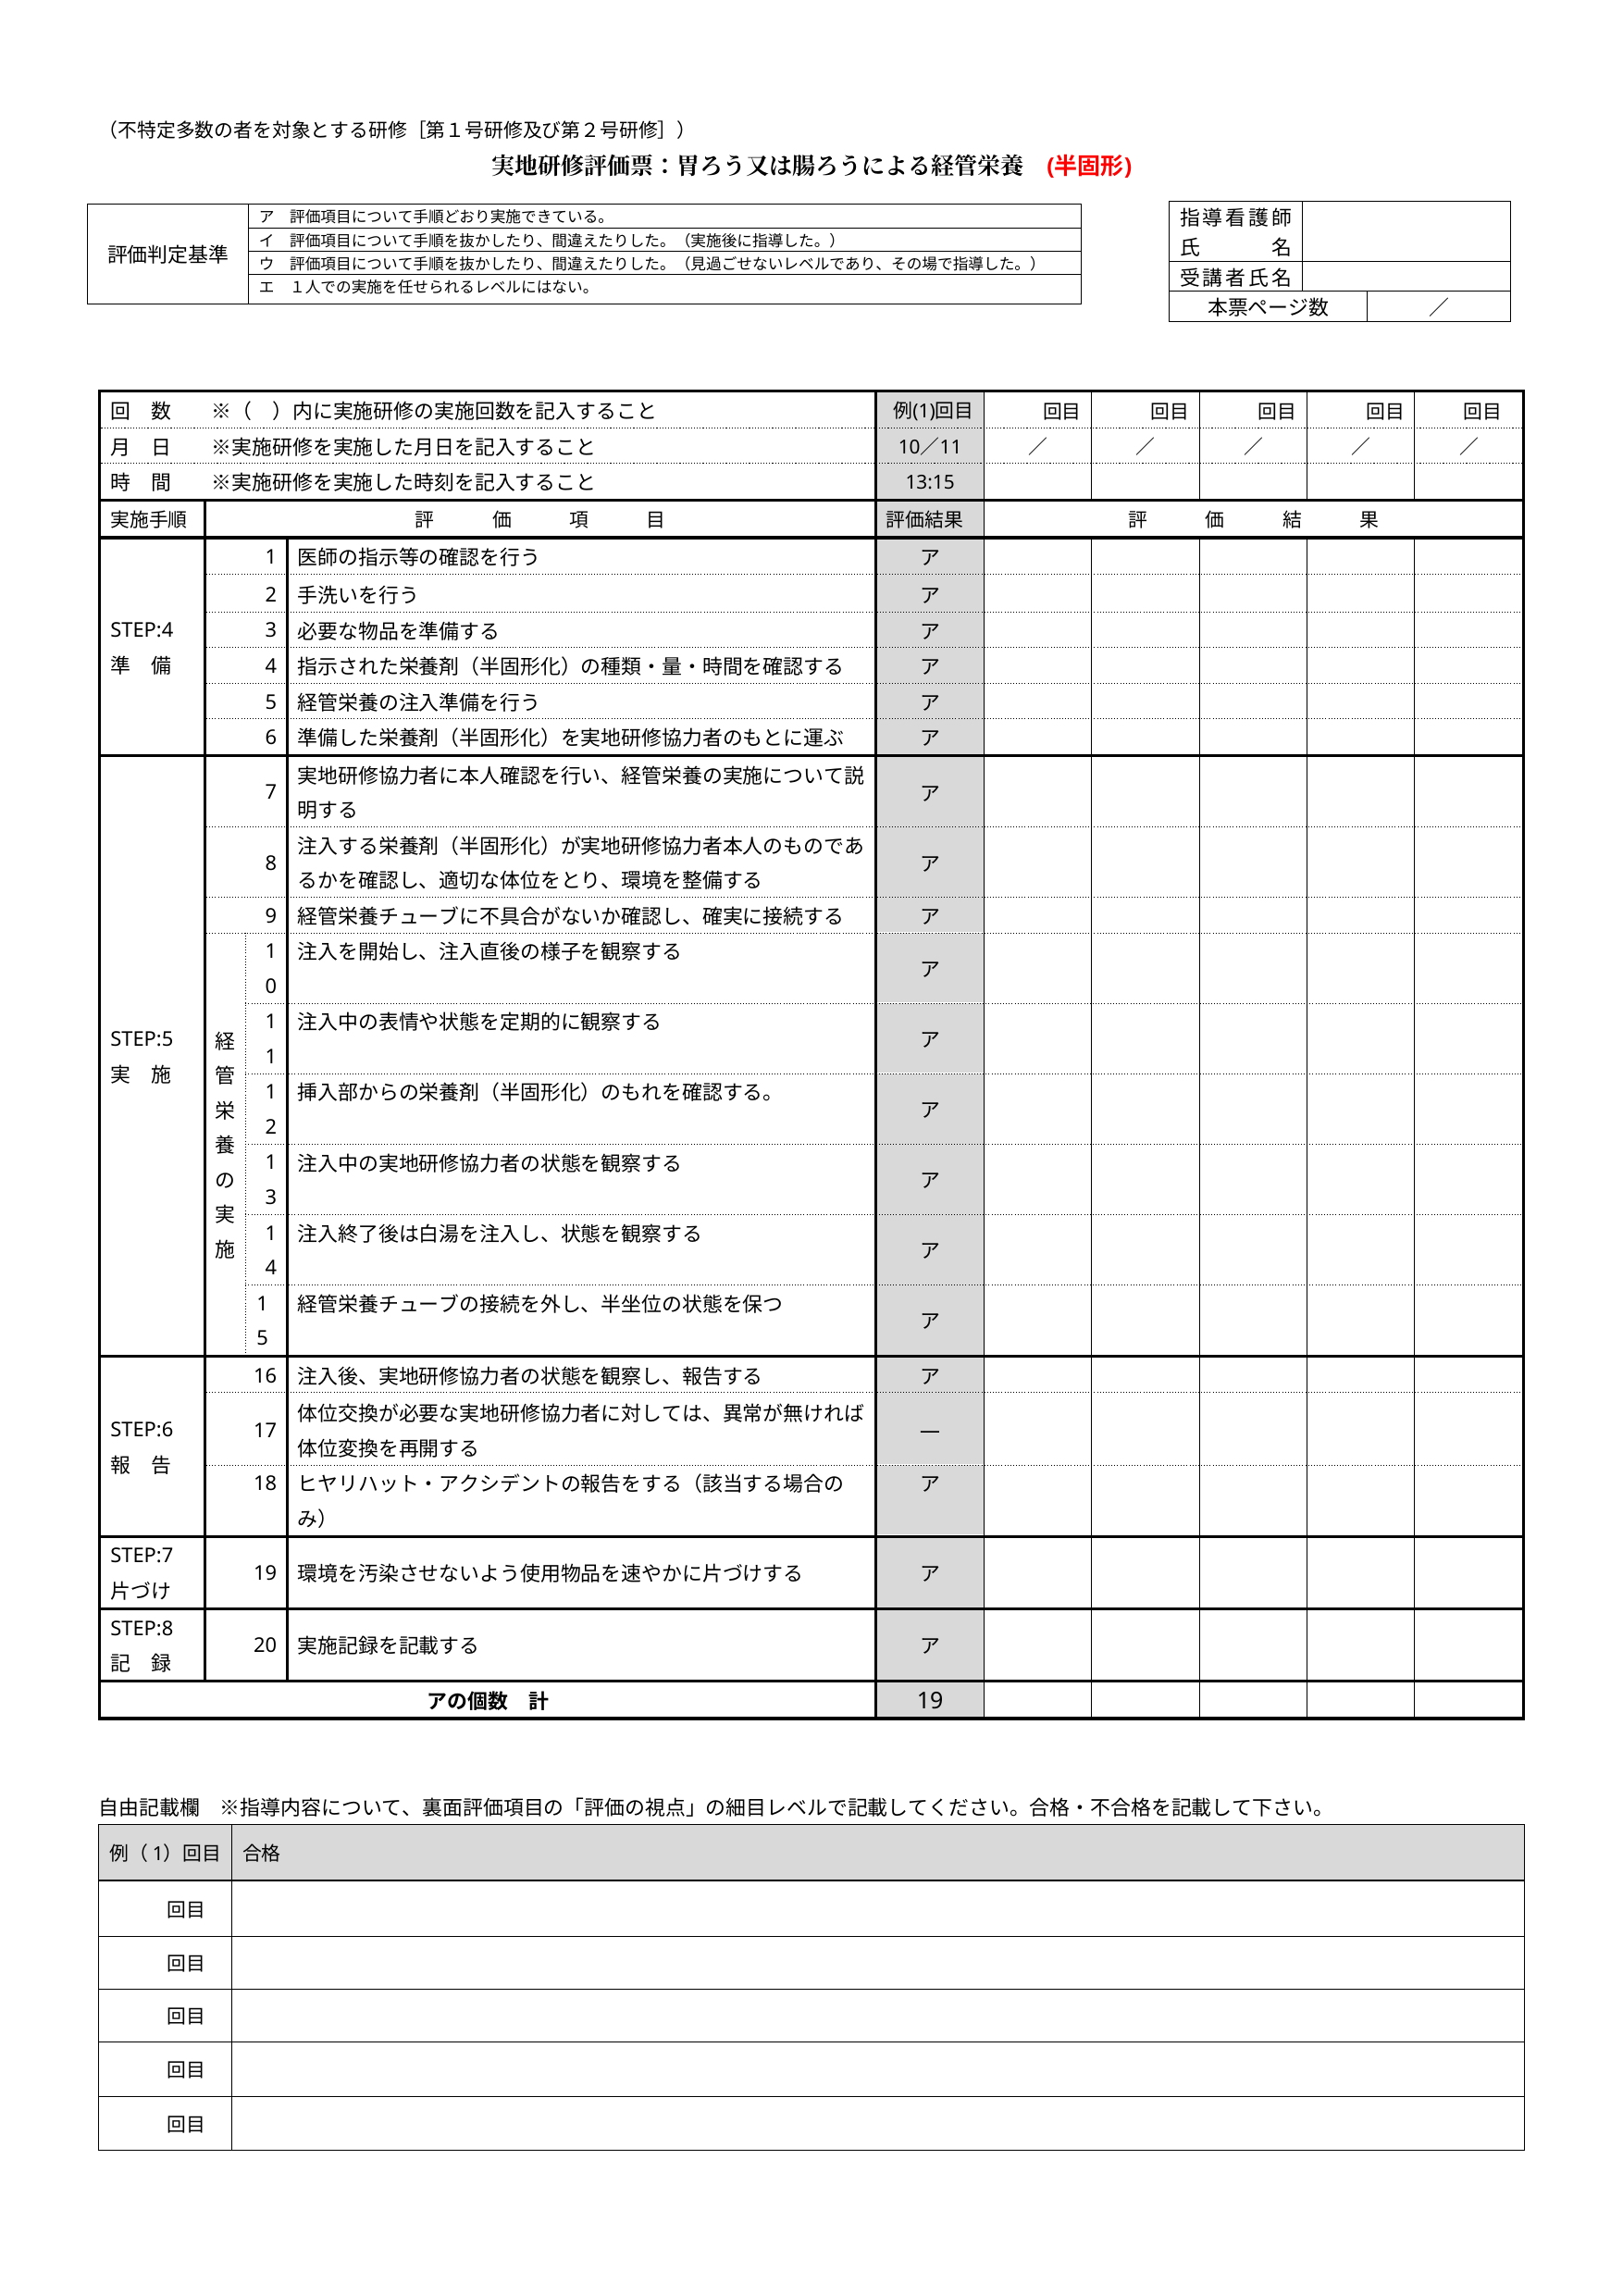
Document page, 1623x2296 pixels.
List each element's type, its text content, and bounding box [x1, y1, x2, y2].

table_cell [1415, 647, 1522, 683]
table_cell [1307, 757, 1414, 826]
table_cell [1092, 1144, 1199, 1214]
table_cell [985, 1285, 1091, 1355]
table_cell 評 価 結 果 [985, 502, 1522, 536]
table_cell [985, 540, 1091, 574]
table_cell [1200, 683, 1307, 718]
table_cell 必要な物品を準備する [289, 612, 874, 647]
table_cell 2 [206, 574, 286, 612]
table_header 回目 [1200, 392, 1307, 428]
table_cell [1415, 574, 1522, 612]
table_cell [1303, 262, 1510, 291]
table_cell [1092, 647, 1199, 683]
table_cell [1415, 933, 1522, 1002]
table_cell [1415, 463, 1522, 499]
table_cell [1415, 1610, 1522, 1680]
table_cell [1200, 897, 1307, 932]
table_cell [1415, 826, 1522, 897]
table_cell [1307, 540, 1414, 574]
table_cell [985, 612, 1091, 647]
table_cell [232, 1990, 1524, 2042]
table_cell [1200, 757, 1307, 826]
table_cell 体位交換が必要な実地研修協力者に対しては、異常が無ければ体位変換を再開する [289, 1392, 874, 1464]
table_cell 注入を開始し、注入直後の様子を観察する [289, 933, 874, 1002]
table_cell [1415, 683, 1522, 718]
table_cell 14 [246, 1214, 286, 1285]
table_cell [1307, 1144, 1414, 1214]
table_cell ― [877, 1392, 984, 1464]
table_cell 回目 [99, 1937, 231, 1988]
table_cell 実施手順 [101, 502, 204, 536]
table_cell 経管栄養の注入準備を行う [289, 683, 874, 718]
table_cell [232, 1937, 1524, 1988]
table_cell [1415, 1003, 1522, 1073]
table_cell [1415, 718, 1522, 754]
table_cell [1415, 757, 1522, 826]
table_cell [1092, 683, 1199, 718]
table_cell [1415, 540, 1522, 574]
table_cell [1092, 1610, 1199, 1680]
table_cell 注入中の実地研修協力者の状態を観察する [289, 1144, 874, 1214]
table_header 回目 [1092, 392, 1199, 428]
table_header 評価判定基準 [88, 205, 248, 303]
table_cell [1200, 1682, 1307, 1717]
table_cell [1092, 463, 1199, 499]
table_cell 経管栄養の実施 [206, 933, 246, 1355]
table_cell [1307, 1610, 1414, 1680]
table_cell [1200, 1144, 1307, 1214]
table_cell [1415, 612, 1522, 647]
table_cell ／ [1092, 428, 1199, 463]
table_cell 回目 [99, 2042, 231, 2095]
table_cell 受講者氏名 [1170, 262, 1302, 291]
table_cell [1200, 1465, 1307, 1534]
table_cell [1200, 1358, 1307, 1392]
table_header 回 数 ※（ ）内に実施研修の実施回数を記入すること [101, 392, 874, 428]
table_cell [1092, 574, 1199, 612]
table_cell [1415, 1465, 1522, 1534]
table_cell 手洗いを行う [289, 574, 874, 612]
table_cell [1307, 1392, 1414, 1464]
table_cell ア [877, 897, 984, 932]
table_header 回目 [1307, 392, 1414, 428]
table_cell [1307, 1285, 1414, 1355]
table_cell [1092, 1358, 1199, 1392]
table_cell 9 [206, 897, 286, 932]
table_cell [1092, 612, 1199, 647]
table_cell [1200, 540, 1307, 574]
table_cell [1092, 1465, 1199, 1534]
table_cell [1415, 1682, 1522, 1717]
table_cell [1415, 897, 1522, 932]
table_cell [1092, 1392, 1199, 1464]
table_cell [1200, 647, 1307, 683]
table_cell [985, 757, 1091, 826]
table_cell STEP:5 実 施 [101, 757, 204, 1355]
table_cell [1415, 1214, 1522, 1285]
table_cell [1307, 1682, 1414, 1717]
table_cell 注入する栄養剤（半固形化）が実地研修協力者本人のものであるかを確認し、適切な体位をとり、環境を整備する [289, 826, 874, 897]
table_cell 実地研修協力者に本人確認を行い、経管栄養の実施について説明する [289, 757, 874, 826]
table_cell ア [877, 612, 984, 647]
table_cell [1415, 1358, 1522, 1392]
table_cell 4 [206, 647, 286, 683]
table_cell [1307, 1465, 1414, 1534]
table_cell [985, 647, 1091, 683]
table_cell [985, 1214, 1091, 1285]
table_cell 6 [206, 718, 286, 754]
table_cell [1307, 1538, 1414, 1607]
table_cell [1307, 897, 1414, 932]
table_cell ア [877, 933, 984, 1002]
table_cell 実施記録を記載する [289, 1610, 874, 1680]
table_cell 経管栄養チューブの接続を外し、半坐位の状態を保つ [289, 1285, 874, 1355]
table_cell 評価結果 [877, 502, 984, 536]
table_cell ／ [1200, 428, 1307, 463]
table_header ア 評価項目について手順どおり実施できている。 [249, 205, 1081, 228]
table_cell [985, 826, 1091, 897]
table_cell [1092, 1003, 1199, 1073]
table_cell 7 [206, 757, 286, 826]
table_cell [1092, 1074, 1199, 1144]
table_cell STEP:8 記 録 [101, 1610, 204, 1680]
text 実地研修評価票：胃ろう又は腸ろうによる経管栄養 (半固形) [98, 146, 1525, 181]
table_cell ア [877, 683, 984, 718]
table_cell 20 [206, 1610, 286, 1680]
table_cell [1200, 826, 1307, 897]
table_cell ア [877, 647, 984, 683]
table_cell 13 [246, 1144, 286, 1214]
table_cell 本票ページ数 [1170, 292, 1367, 321]
table_cell 経管栄養チューブに不具合がないか確認し、確実に接続する [289, 897, 874, 932]
table_cell [1307, 718, 1414, 754]
table_cell [1200, 1392, 1307, 1464]
table_cell [1307, 612, 1414, 647]
table_cell [1200, 1074, 1307, 1144]
table_cell [1092, 826, 1199, 897]
table_cell 10／11 [877, 428, 984, 463]
table_cell ／ [985, 428, 1091, 463]
table_cell 挿入部からの栄養剤（半固形化）のもれを確認する。 [289, 1074, 874, 1144]
table_cell 回目 [99, 1881, 231, 1936]
table_cell [1307, 647, 1414, 683]
table_cell STEP:6 報 告 [101, 1358, 204, 1534]
table_cell [1092, 1214, 1199, 1285]
table_cell [985, 1144, 1091, 1214]
table_cell 18 [206, 1465, 286, 1534]
table_cell ウ 評価項目について手順を抜かしたり、間違えたりした。（見過ごせないレベルであり、その場で指導した。） [249, 252, 1081, 274]
table_cell [1415, 1285, 1522, 1355]
table_cell [985, 897, 1091, 932]
table_header [1303, 202, 1510, 261]
table_cell 19 [206, 1538, 286, 1607]
table_header 回目 [1415, 392, 1522, 428]
table_cell ヒヤリハット・アクシデントの報告をする（該当する場合のみ） [289, 1465, 874, 1534]
table_cell イ 評価項目について手順を抜かしたり、間違えたりした。（実施後に指導した。） [249, 229, 1081, 251]
table_cell [1092, 1285, 1199, 1355]
table_cell [985, 574, 1091, 612]
table_header 指導看護師 氏 名 [1170, 202, 1302, 261]
table_cell 注入中の表情や状態を定期的に観察する [289, 1003, 874, 1073]
table_cell [1092, 1682, 1199, 1717]
table_cell エ １人での実施を任せられるレベルにはない。 [249, 275, 1081, 303]
table_cell 10 [246, 933, 286, 1002]
table_cell 回目 [99, 2097, 231, 2150]
table_cell ／ [1368, 292, 1510, 321]
table_cell [1415, 1074, 1522, 1144]
table_cell 環境を汚染させないよう使用物品を速やかに片づけする [289, 1538, 874, 1607]
table_cell ア [877, 718, 984, 754]
table_header 例(1)回目 [877, 392, 984, 428]
table_cell ア [877, 540, 984, 574]
table_cell [985, 1465, 1091, 1534]
table_cell [1092, 540, 1199, 574]
table_cell [985, 933, 1091, 1002]
table_cell ア [877, 574, 984, 612]
table_cell [1415, 1392, 1522, 1464]
table_cell 13:15 [877, 463, 984, 499]
table_cell [1092, 933, 1199, 1002]
table_cell ア [877, 1144, 984, 1214]
table_cell 注入終了後は白湯を注入し、状態を観察する [289, 1214, 874, 1285]
table_cell [985, 1074, 1091, 1144]
table_cell 準備した栄養剤（半固形化）を実地研修協力者のもとに運ぶ [289, 718, 874, 754]
table_cell ア [877, 1214, 984, 1285]
table_cell ア [877, 1538, 984, 1607]
table_cell [1415, 1538, 1522, 1607]
table_cell [1200, 1610, 1307, 1680]
table_cell 1 [206, 540, 286, 574]
table_header 回目 [985, 392, 1091, 428]
table_cell [1092, 1538, 1199, 1607]
table_cell [1200, 574, 1307, 612]
table_cell [985, 1682, 1091, 1717]
table_cell STEP:4 準 備 [101, 540, 204, 754]
table_cell [985, 463, 1091, 499]
table_cell [1307, 1214, 1414, 1285]
table_cell 5 [206, 683, 286, 718]
table_cell 評 価 項 目 [206, 502, 874, 536]
table_cell [1307, 683, 1414, 718]
table_cell ア [877, 1358, 984, 1392]
table_cell [1200, 612, 1307, 647]
table_cell [1200, 933, 1307, 1002]
table_cell [1092, 897, 1199, 932]
table_cell アの個数 計 [101, 1682, 874, 1717]
table_cell 医師の指示等の確認を行う [289, 540, 874, 574]
table_cell 15 [246, 1285, 286, 1355]
table_cell STEP:7 片づけ [101, 1538, 204, 1607]
table_header 例（ 1）回目 [99, 1825, 231, 1880]
table_cell [1307, 826, 1414, 897]
table_header 合格 [232, 1825, 1524, 1880]
table_cell [1200, 718, 1307, 754]
table_cell [1307, 1074, 1414, 1144]
table_cell ／ [1415, 428, 1522, 463]
text 自由記載欄 ※指導内容について、裏面評価項目の「評価の視点」の細目レベルで記載してください。合格・不合格を記載して下さい。 [98, 1789, 1525, 1824]
table_cell [232, 1881, 1524, 1936]
table_cell 8 [206, 826, 286, 897]
table_cell [232, 2097, 1524, 2150]
table_cell ア [877, 1003, 984, 1073]
table_cell ア [877, 1465, 984, 1534]
table_cell 19 [877, 1682, 984, 1717]
table_cell ア [877, 1074, 984, 1144]
table_cell 12 [246, 1074, 286, 1144]
table_cell [232, 2042, 1524, 2095]
table_cell 回目 [99, 1990, 231, 2042]
text （不特定多数の者を対象とする研修［第１号研修及び第２号研修］） [98, 112, 1525, 146]
table_cell [1200, 1214, 1307, 1285]
table_cell ア [877, 1285, 984, 1355]
table_cell ア [877, 1610, 984, 1680]
table_cell [985, 1003, 1091, 1073]
table_cell [985, 1392, 1091, 1464]
table_cell [1200, 1003, 1307, 1073]
table_cell [1415, 1144, 1522, 1214]
table_cell [985, 683, 1091, 718]
table_cell 16 [206, 1358, 286, 1392]
table_cell ／ [1307, 428, 1414, 463]
table_cell 11 [246, 1003, 286, 1073]
table_cell [1092, 718, 1199, 754]
table_cell 時 間 ※実施研修を実施した時刻を記入すること [101, 463, 874, 499]
table_cell [1307, 574, 1414, 612]
table_cell 指示された栄養剤（半固形化）の種類・量・時間を確認する [289, 647, 874, 683]
table_cell 17 [206, 1392, 286, 1464]
table_cell [985, 1538, 1091, 1607]
table_cell ア [877, 826, 984, 897]
table_cell [1200, 1538, 1307, 1607]
table_cell [1200, 463, 1307, 499]
table_cell ア [877, 757, 984, 826]
table_cell 月 日 ※実施研修を実施した月日を記入すること [101, 428, 874, 463]
table_cell [985, 1358, 1091, 1392]
table_cell [985, 1610, 1091, 1680]
table_cell [1307, 933, 1414, 1002]
table_cell 注入後、実地研修協力者の状態を観察し、報告する [289, 1358, 874, 1392]
table_cell [1307, 1358, 1414, 1392]
table_cell [1092, 757, 1199, 826]
table_cell [1307, 1003, 1414, 1073]
table_cell [1200, 1285, 1307, 1355]
table_cell 3 [206, 612, 286, 647]
table_cell [1307, 463, 1414, 499]
table_cell [985, 718, 1091, 754]
